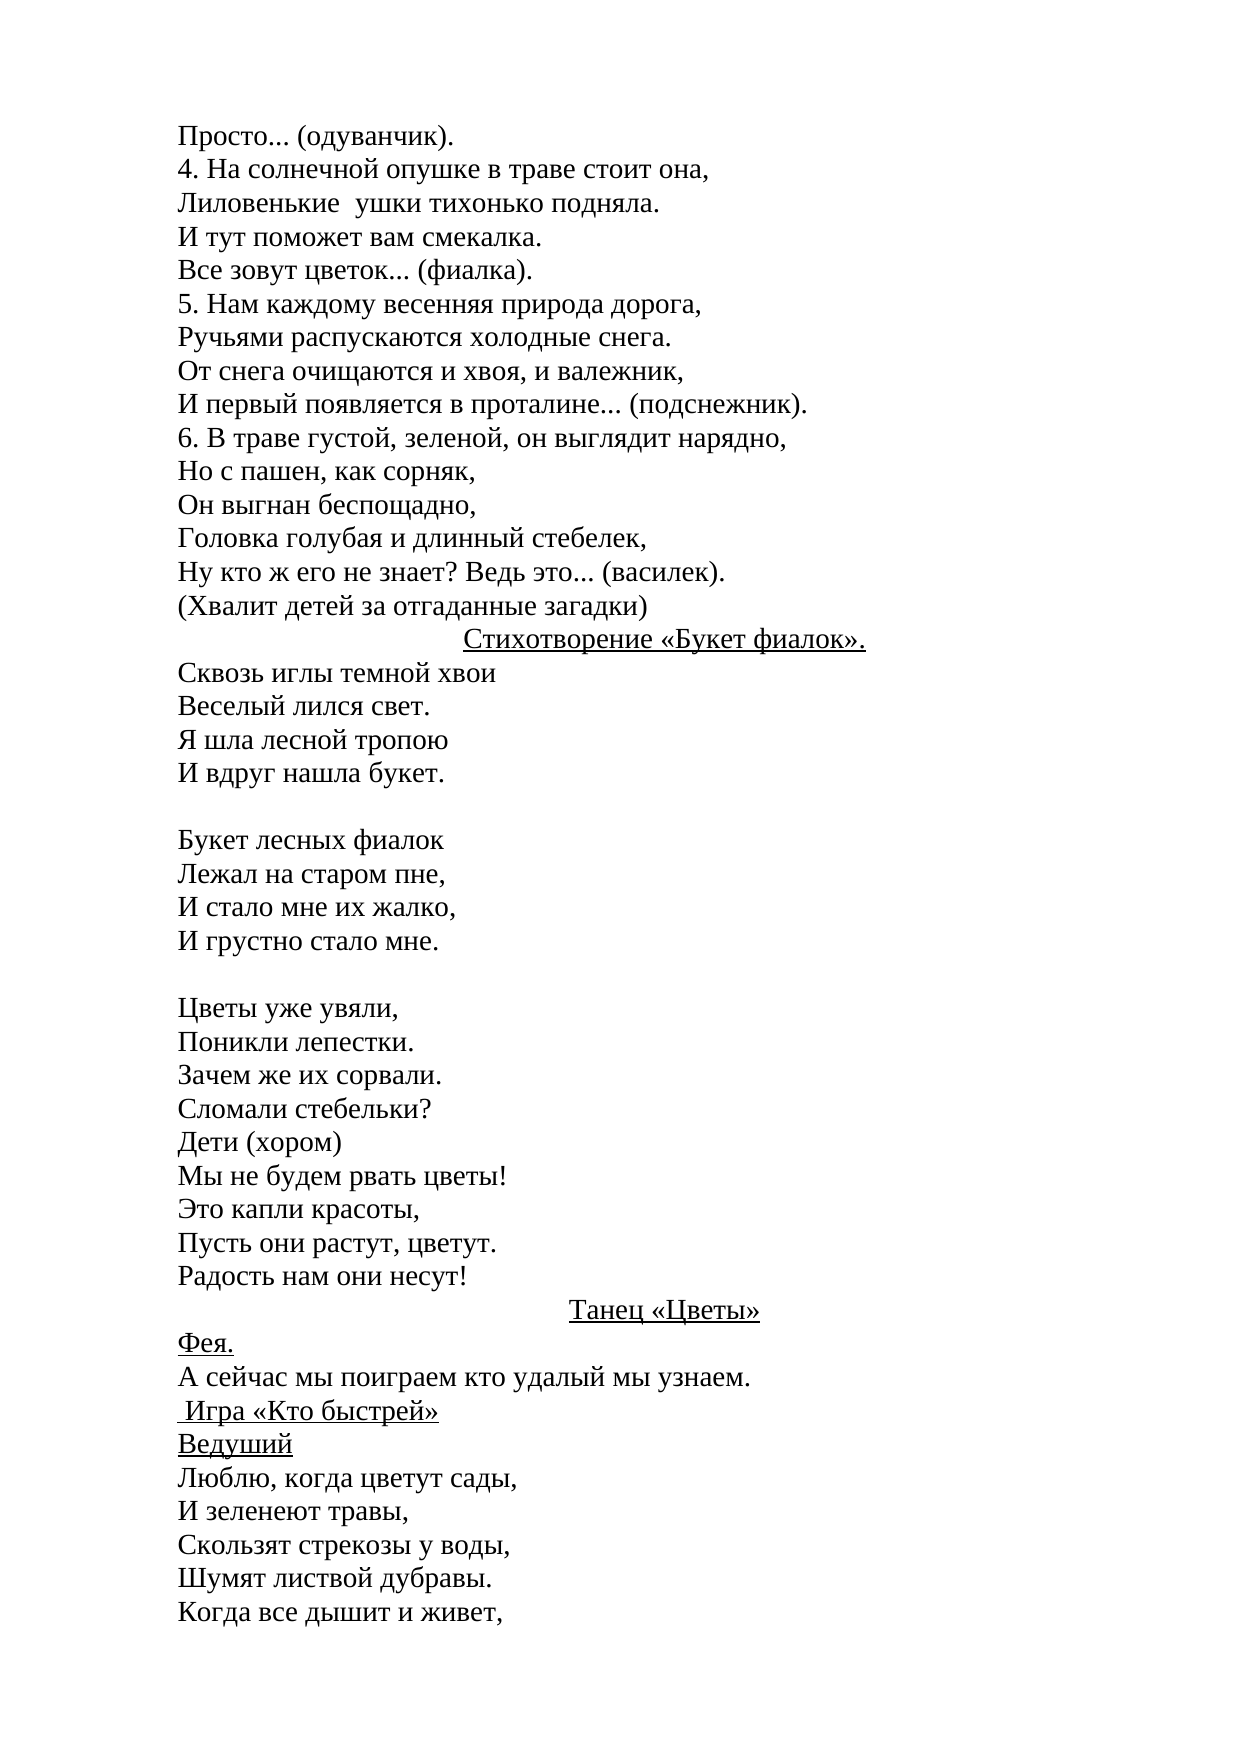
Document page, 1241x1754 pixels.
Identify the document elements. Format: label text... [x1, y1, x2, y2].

text От снега очищаются и хвоя, и валежник, [177, 353, 1152, 386]
text 4. На солнечной опушке в траве стоит она, [177, 152, 1152, 185]
text Но с пашен, как сорняк, [177, 453, 1152, 487]
text Когда все дышит и живет, [177, 1594, 1152, 1627]
text Фея. [177, 1326, 1152, 1359]
text Мы не будем рвать цветы! [177, 1158, 1152, 1191]
text 5. Нам каждому весенняя природа дорога, [177, 286, 1152, 319]
text И зеленеют травы, [177, 1493, 1152, 1527]
text Скользят стрекозы у воды, [177, 1527, 1152, 1560]
text Зачем же их сорвали. [177, 1057, 1152, 1091]
text Шумят листвой дубравы. [177, 1560, 1152, 1594]
text И вдруг нашла букет. [177, 755, 1152, 789]
text Игра «Кто быстрей» [177, 1393, 1152, 1426]
text Букет лесных фиалок [177, 822, 1152, 856]
text Поникли лепестки. [177, 1024, 1152, 1057]
text Это капли красоты, [177, 1191, 1152, 1225]
text Он выгнан беспощадно, [177, 487, 1152, 521]
text Ну кто ж его не знает? Ведь это... (василек). [177, 554, 1152, 588]
text Все зовут цветок... (фиалка). [177, 252, 1152, 286]
text А сейчас мы поиграем кто удалый мы узнаем. [177, 1359, 1152, 1393]
text Просто... (одуванчик). [177, 118, 1152, 152]
text (Хвалит детей за отгаданные загадки) [177, 588, 1152, 621]
text И первый появляется в проталине... (подснежник). [177, 386, 1152, 420]
text Радость нам они несут! [177, 1258, 1152, 1292]
text Танец «Цветы» [177, 1292, 1152, 1326]
text И стало мне их жалко, [177, 889, 1152, 923]
text Люблю, когда цветут сады, [177, 1460, 1152, 1493]
text И грустно стало мне. [177, 923, 1152, 957]
text Цветы уже увяли, [177, 990, 1152, 1024]
text Сквозь иглы темной хвои [177, 655, 1152, 688]
text Лиловенькие ушки тихонько подняла. [177, 185, 1152, 219]
text Ведуший [177, 1426, 1152, 1460]
text Я шла лесной тропою [177, 722, 1152, 755]
text Лежал на старом пне, [177, 856, 1152, 889]
text 6. В траве густой, зеленой, он выглядит нарядно, [177, 420, 1152, 453]
text Головка голубая и длинный стебелек, [177, 521, 1152, 554]
text Дети (хором) [177, 1124, 1152, 1158]
text Стихотворение «Букет фиалок». [177, 621, 1152, 655]
text Веселый лился свет. [177, 688, 1152, 722]
text Ручьями распускаются холодные снега. [177, 319, 1152, 353]
text Пусть они растут, цветут. [177, 1225, 1152, 1258]
text И тут поможет вам смекалка. [177, 219, 1152, 252]
text Сломали стебельки? [177, 1091, 1152, 1124]
